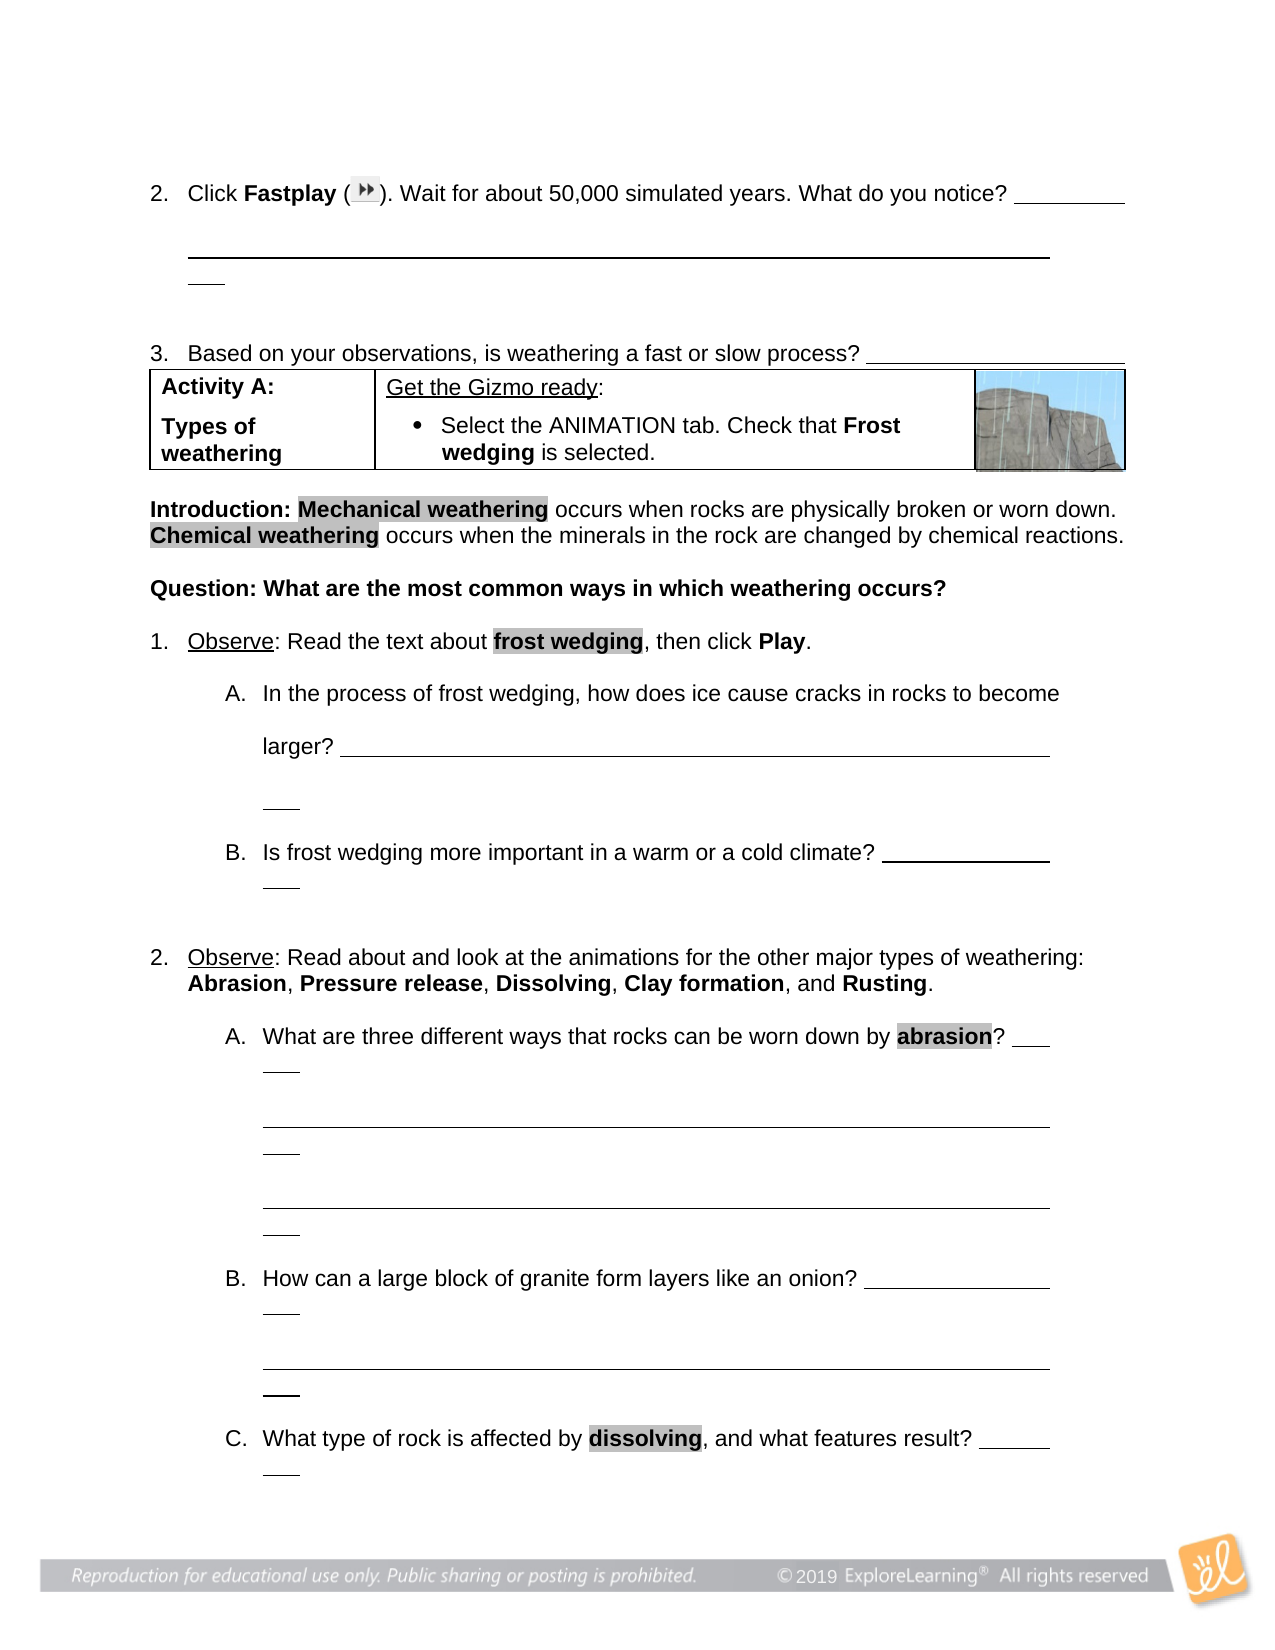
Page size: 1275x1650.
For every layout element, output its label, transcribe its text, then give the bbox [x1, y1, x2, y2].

list How can a large block of granite form layers like an onion? [225, 1265, 1125, 1318]
list What type of rock is affected by dissolving, and what features result? [225, 1425, 1125, 1478]
text Introduction: Mechanical weathering occurs when rocks are physically broken or worn down. Chemical weathering occurs when the minerals in the rock are changed by chemical reactions. [379, 496, 1125, 548]
list Observe: Read the text about frost wedging, then click Play. [643, 628, 1125, 654]
list What are three different ways that rocks can be worn down by abrasion? [225, 1023, 1125, 1076]
picture [0, 1518, 1275, 1638]
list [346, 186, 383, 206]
list Observe: Read the text about frost wedging, then click Play. [150, 628, 493, 654]
list Click Fastplay (). Wait for about 50,000 simulated years. What do you notice? [380, 176, 1125, 206]
list Click Fastplay (). Wait for about 50,000 simulated years. What do you notice? [150, 176, 350, 206]
list Observe: Read about and look at the animations for the other major types of weathering: Abrasion, Pressure release, Dissolving, Clay formation, and Rusting. [150, 944, 1125, 997]
list Based on your observations, is weathering a fast or slow process? [150, 340, 1125, 367]
table_header Activity A: Types of weathering [151, 370, 374, 468]
table_header [976, 370, 1124, 468]
table_header Get the Gizmo ready: Select the ANIMATION tab. Check that Frost wedging is selected. [376, 370, 974, 468]
picture [350, 176, 380, 202]
text Question: What are the most common ways in which weathering occurs? [150, 575, 1125, 601]
list In the process of frost wedging, how does ice cause cracks in rocks to become larger? [225, 680, 1125, 812]
list Is frost wedging more important in a warm or a cold climate? [225, 838, 1125, 891]
